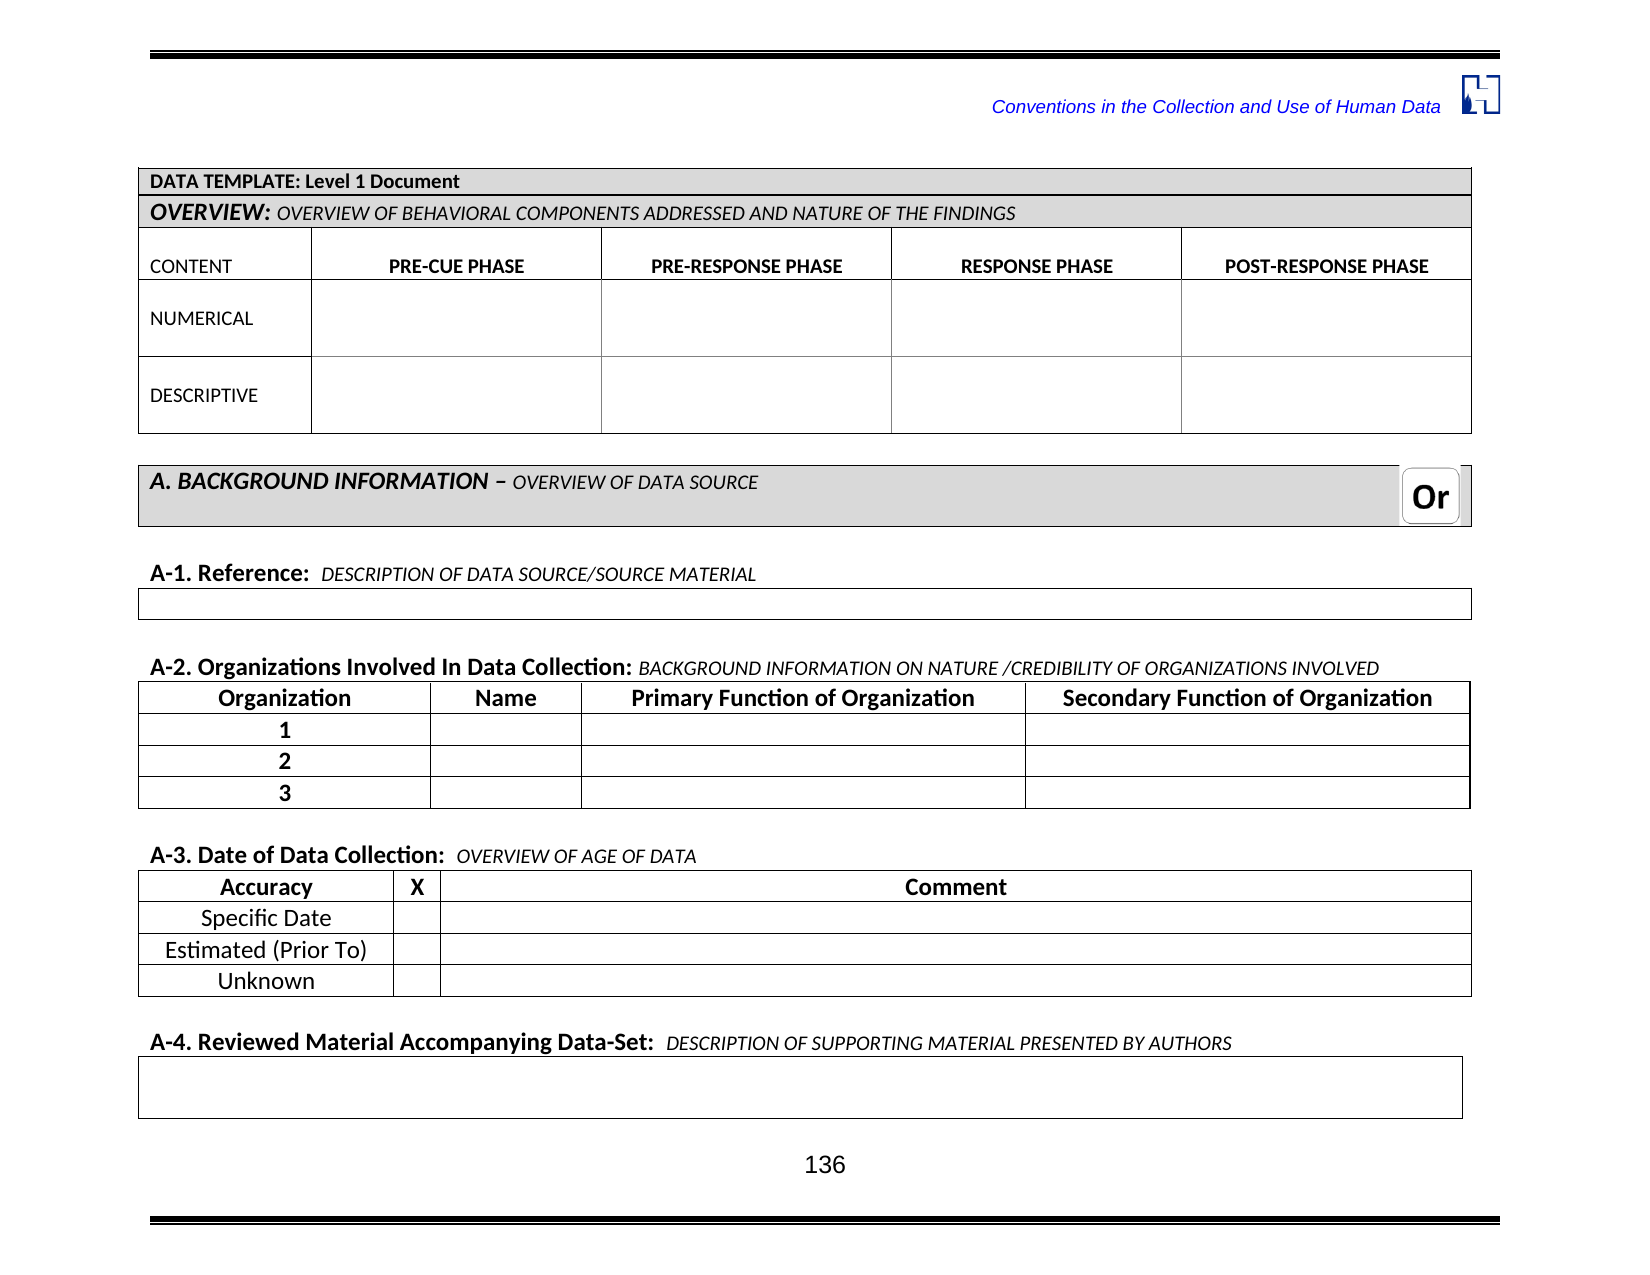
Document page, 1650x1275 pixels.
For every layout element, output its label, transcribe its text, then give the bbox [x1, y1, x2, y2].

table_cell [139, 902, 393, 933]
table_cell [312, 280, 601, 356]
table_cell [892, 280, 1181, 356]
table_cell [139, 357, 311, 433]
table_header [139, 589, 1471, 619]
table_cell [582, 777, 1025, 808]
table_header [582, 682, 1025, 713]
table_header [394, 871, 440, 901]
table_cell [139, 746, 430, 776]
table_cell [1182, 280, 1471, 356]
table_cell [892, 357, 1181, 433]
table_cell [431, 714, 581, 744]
text A-4. Reviewed Material Accompanying Data-Set: DESCRIPTION OF SUPPORTING MATERIAL PRESENTED BY AUTHORS [150, 1026, 1500, 1056]
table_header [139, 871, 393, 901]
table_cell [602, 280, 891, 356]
picture [1399, 465, 1461, 526]
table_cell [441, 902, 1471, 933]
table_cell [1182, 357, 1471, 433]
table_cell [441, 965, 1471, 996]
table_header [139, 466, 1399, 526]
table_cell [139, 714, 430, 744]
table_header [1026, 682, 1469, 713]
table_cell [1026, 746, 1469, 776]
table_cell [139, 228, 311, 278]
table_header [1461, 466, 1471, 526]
text A-2. Organizations Involved In Data Collection: BACKGROUND INFORMATION ON NATURE /CREDIBILITY OF ORGANIZATIONS INVOLVED [150, 651, 1500, 681]
text A-3. Date of Data Collection: OVERVIEW OF AGE OF DATA [150, 839, 1500, 870]
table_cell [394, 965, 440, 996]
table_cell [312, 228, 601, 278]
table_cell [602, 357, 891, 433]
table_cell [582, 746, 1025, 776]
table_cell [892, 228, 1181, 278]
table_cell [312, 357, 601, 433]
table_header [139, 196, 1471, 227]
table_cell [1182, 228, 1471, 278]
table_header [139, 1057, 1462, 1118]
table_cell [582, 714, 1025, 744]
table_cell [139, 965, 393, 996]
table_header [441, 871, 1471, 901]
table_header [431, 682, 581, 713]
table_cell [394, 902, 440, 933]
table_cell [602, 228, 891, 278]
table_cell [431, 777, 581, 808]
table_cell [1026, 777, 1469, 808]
text A-1. Reference: DESCRIPTION OF DATA SOURCE/SOURCE MATERIAL [150, 557, 1500, 588]
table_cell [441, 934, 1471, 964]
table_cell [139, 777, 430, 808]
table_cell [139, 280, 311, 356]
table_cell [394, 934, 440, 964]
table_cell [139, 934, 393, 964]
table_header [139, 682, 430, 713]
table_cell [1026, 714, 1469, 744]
picture [1461, 75, 1500, 114]
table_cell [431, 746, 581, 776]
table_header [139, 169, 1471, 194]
